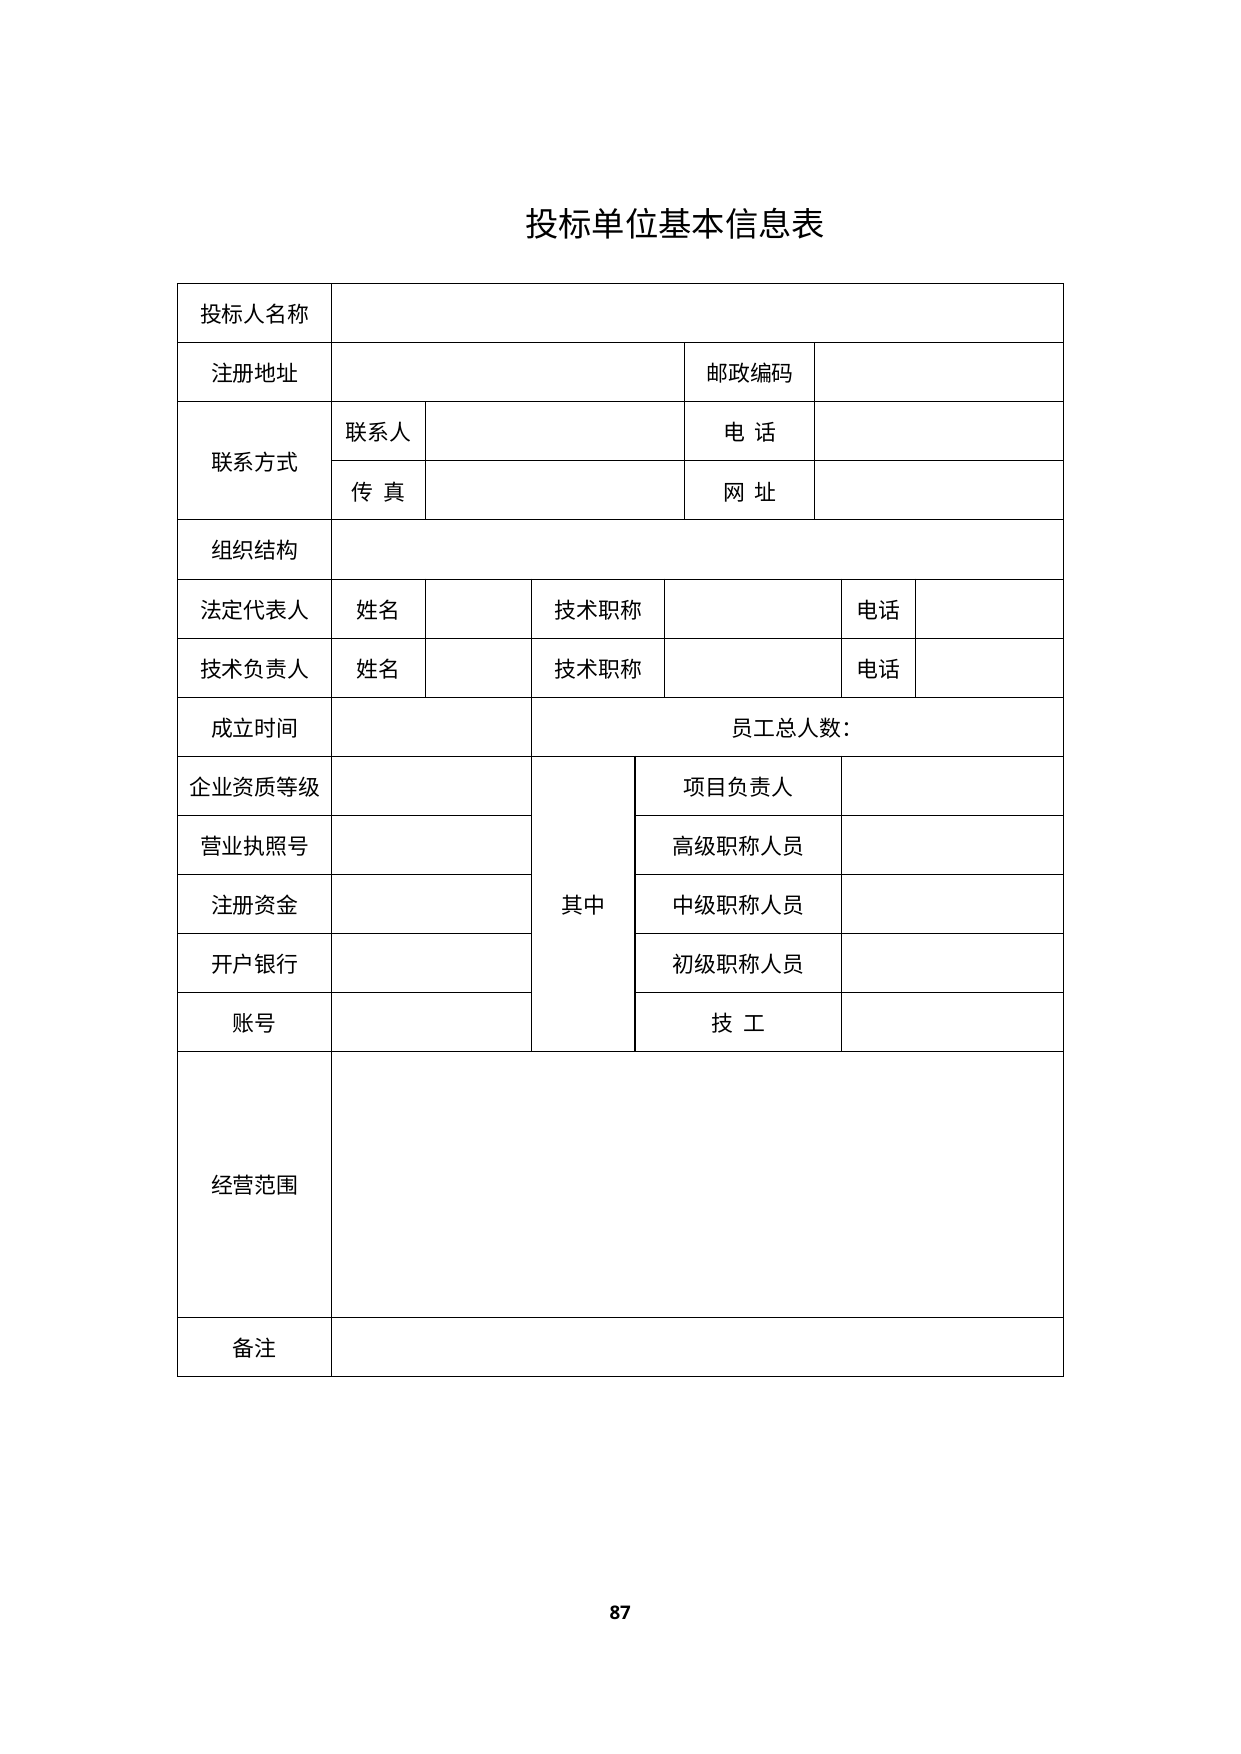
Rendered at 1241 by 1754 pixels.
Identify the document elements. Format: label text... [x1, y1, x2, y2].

table_cell [842, 875, 1063, 933]
table_cell [842, 993, 1063, 1051]
table_cell [332, 816, 531, 874]
table_cell [332, 698, 531, 756]
table_cell 联系方式 [178, 402, 331, 519]
table_cell 技术职称 [532, 580, 664, 637]
table_cell [426, 402, 684, 460]
table_cell [815, 461, 1063, 519]
table_cell 营业执照号 [178, 816, 331, 874]
table_cell 组织结构 [178, 520, 331, 578]
table_cell 传 真 [332, 461, 425, 519]
table_cell 电话 [842, 580, 915, 637]
table_cell 初级职称人员 [636, 934, 841, 992]
table_cell 注册地址 [178, 343, 331, 401]
table_cell [842, 934, 1063, 992]
table_cell 技术职称 [532, 639, 664, 697]
table_cell 备注 [178, 1318, 331, 1376]
table_cell 项目负责人 [636, 757, 841, 815]
table_cell 联系人 [332, 402, 425, 460]
table_cell [815, 402, 1063, 460]
table_cell 员工总人数： [532, 698, 1063, 756]
table_cell 高级职称人员 [636, 816, 841, 874]
table_cell [426, 580, 531, 637]
table_header 投标人名称 [178, 284, 331, 342]
table_cell [332, 343, 684, 401]
table_cell 其中 [532, 757, 634, 1051]
table_header [332, 284, 1063, 342]
table_cell 中级职称人员 [636, 875, 841, 933]
table_cell 技术负责人 [178, 639, 331, 697]
table_cell 电话 [842, 639, 915, 697]
table_cell 开户银行 [178, 934, 331, 992]
table_cell [916, 580, 1063, 637]
table_cell [332, 1052, 1063, 1317]
table_cell [665, 639, 841, 697]
table_cell 注册资金 [178, 875, 331, 933]
table_cell 账号 [178, 993, 331, 1051]
table_cell 成立时间 [178, 698, 331, 756]
table_cell [842, 757, 1063, 815]
text 投标单位基本信息表 [297, 189, 1053, 254]
table_cell [332, 934, 531, 992]
table_cell 电 话 [685, 402, 814, 460]
table_cell 姓名 [332, 639, 425, 697]
table_cell [332, 1318, 1063, 1376]
table_cell [426, 461, 684, 519]
table_cell [332, 520, 1063, 578]
table_cell [332, 875, 531, 933]
table_cell 姓名 [332, 580, 425, 637]
table_cell [665, 580, 841, 637]
table_cell [815, 343, 1063, 401]
table_cell [842, 816, 1063, 874]
table_cell 邮政编码 [685, 343, 814, 401]
table_cell [332, 757, 531, 815]
table_cell 技 工 [636, 993, 841, 1051]
table_cell 企业资质等级 [178, 757, 331, 815]
table_cell [426, 639, 531, 697]
table_cell [332, 993, 531, 1051]
table_cell 网 址 [685, 461, 814, 519]
table_cell 经营范围 [178, 1052, 331, 1317]
table_cell 法定代表人 [178, 580, 331, 637]
table_cell [916, 639, 1063, 697]
